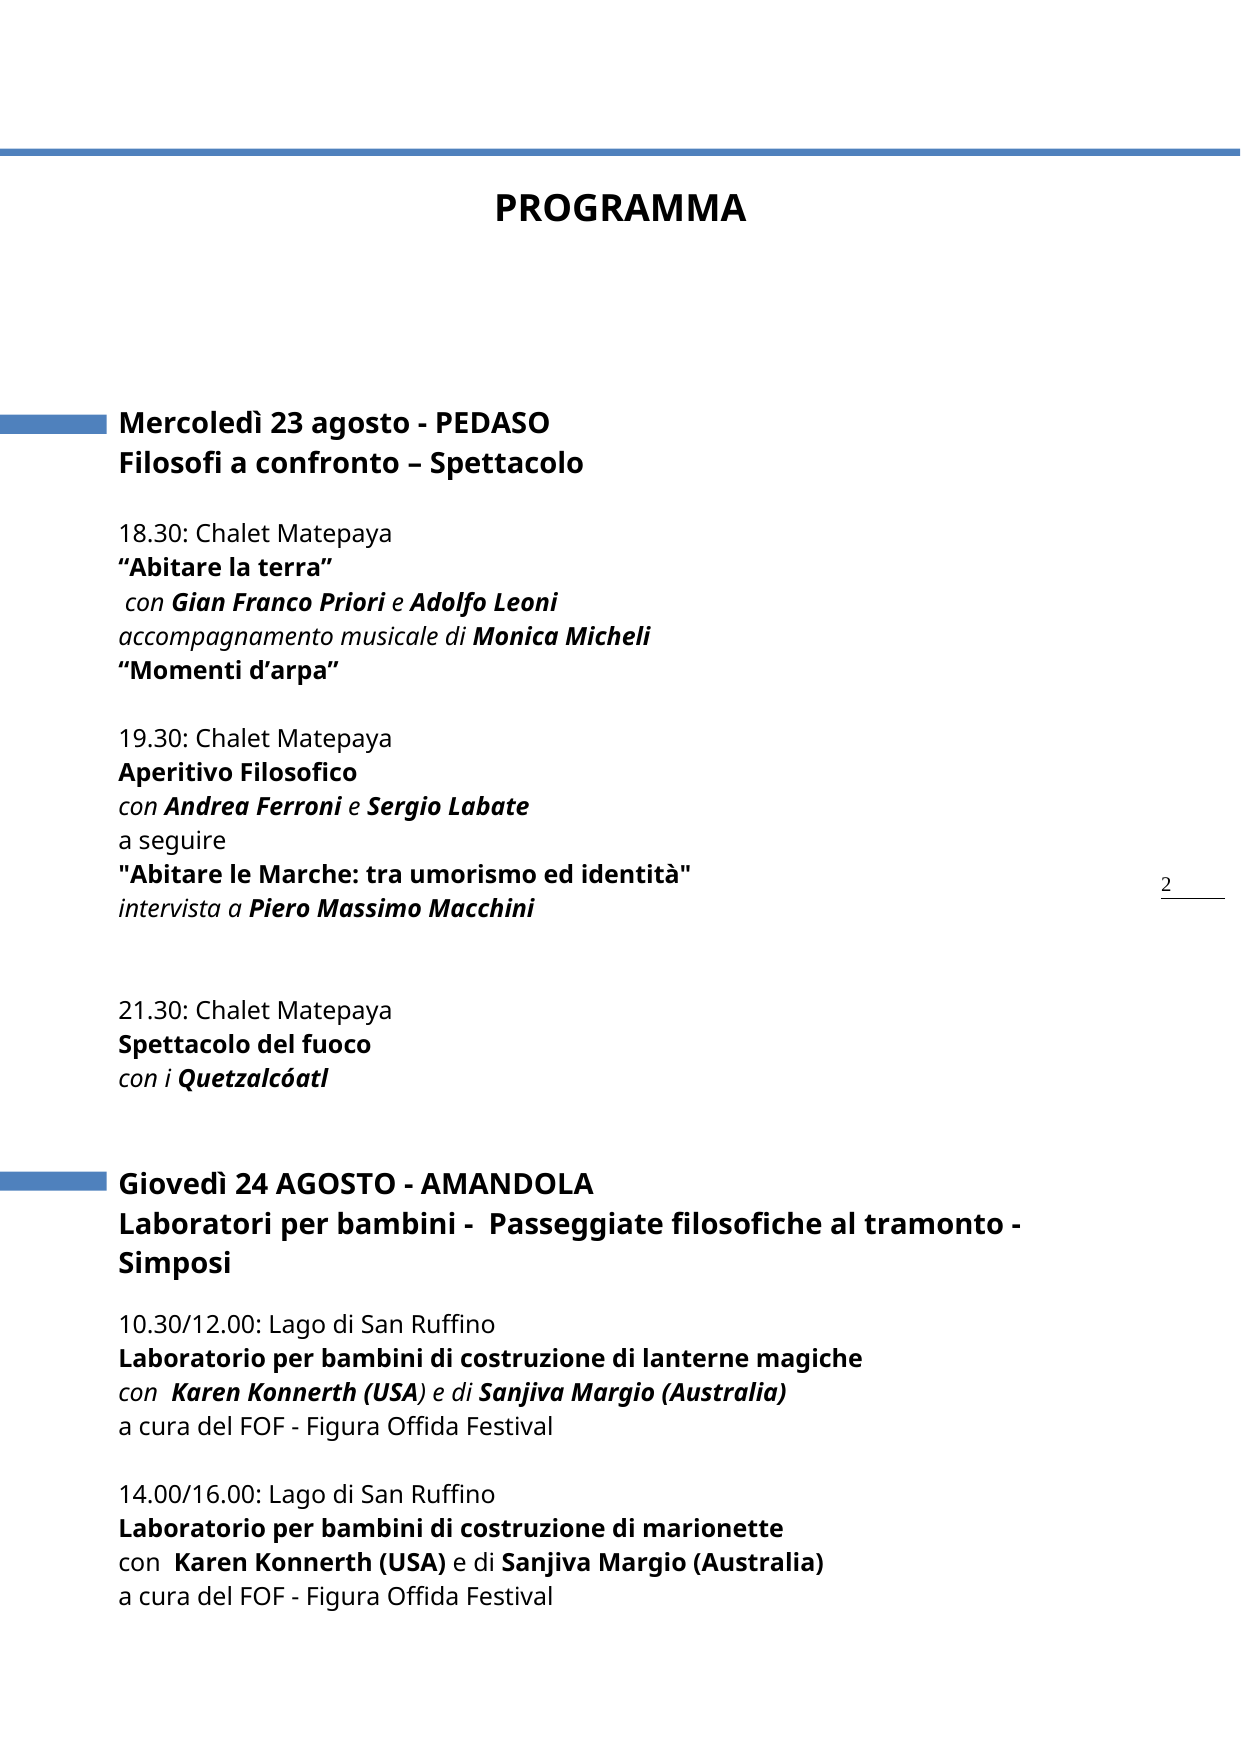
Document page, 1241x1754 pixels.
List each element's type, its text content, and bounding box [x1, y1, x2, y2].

text 14.00/16.00: Lago di San Ruffino [118, 1477, 1122, 1511]
text intervista a Piero Massimo Macchini [118, 891, 1122, 925]
text 19.30: Chalet Matepaya [118, 720, 1122, 754]
text Aperitivo Filosofico [118, 754, 1122, 788]
text Filosofi a confronto – Spettacolo [118, 442, 1122, 482]
text Laboratori per bambini - Passeggiate filosofiche al tramonto - Simposi [118, 1203, 1122, 1282]
text con Karen Konnerth (USA) e di Sanjiva Margio (Australia) [118, 1545, 1122, 1579]
text con Karen Konnerth (USA) e di Sanjiva Margio (Australia) [118, 1374, 1122, 1408]
text con Andrea Ferroni e Sergio Labate [118, 788, 1122, 823]
text 18.30: Chalet Matepaya [118, 516, 1122, 550]
text a cura del FOF - Figura Offida Festival [118, 1579, 1122, 1613]
text accompagnamento musicale di Monica Micheli [118, 618, 1122, 652]
text 10.30/12.00: Lago di San Ruffino [118, 1306, 1122, 1340]
text con Gian Franco Priori e Adolfo Leoni [118, 584, 1122, 618]
text “Momenti d’arpa” [118, 652, 1122, 686]
text Laboratorio per bambini di costruzione di marionette [118, 1511, 1122, 1545]
text PROGRAMMA [118, 182, 1122, 233]
text Spettacolo del fuoco [118, 1027, 1122, 1061]
text con i Quetzalcóatl [118, 1061, 1122, 1095]
text “Abitare la terra” [118, 550, 1122, 584]
text "Abitare le Marche: tra umorismo ed identità" [118, 857, 1122, 891]
text a cura del FOF - Figura Offida Festival [118, 1408, 1122, 1443]
text Mercoledì 23 agosto - PEDASO [118, 403, 1122, 442]
text Giovedì 24 AGOSTO - AMANDOLA [118, 1163, 1122, 1203]
text 21.30: Chalet Matepaya [118, 993, 1122, 1027]
text a seguire [118, 823, 1122, 857]
text Laboratorio per bambini di costruzione di lanterne magiche [118, 1340, 1122, 1374]
